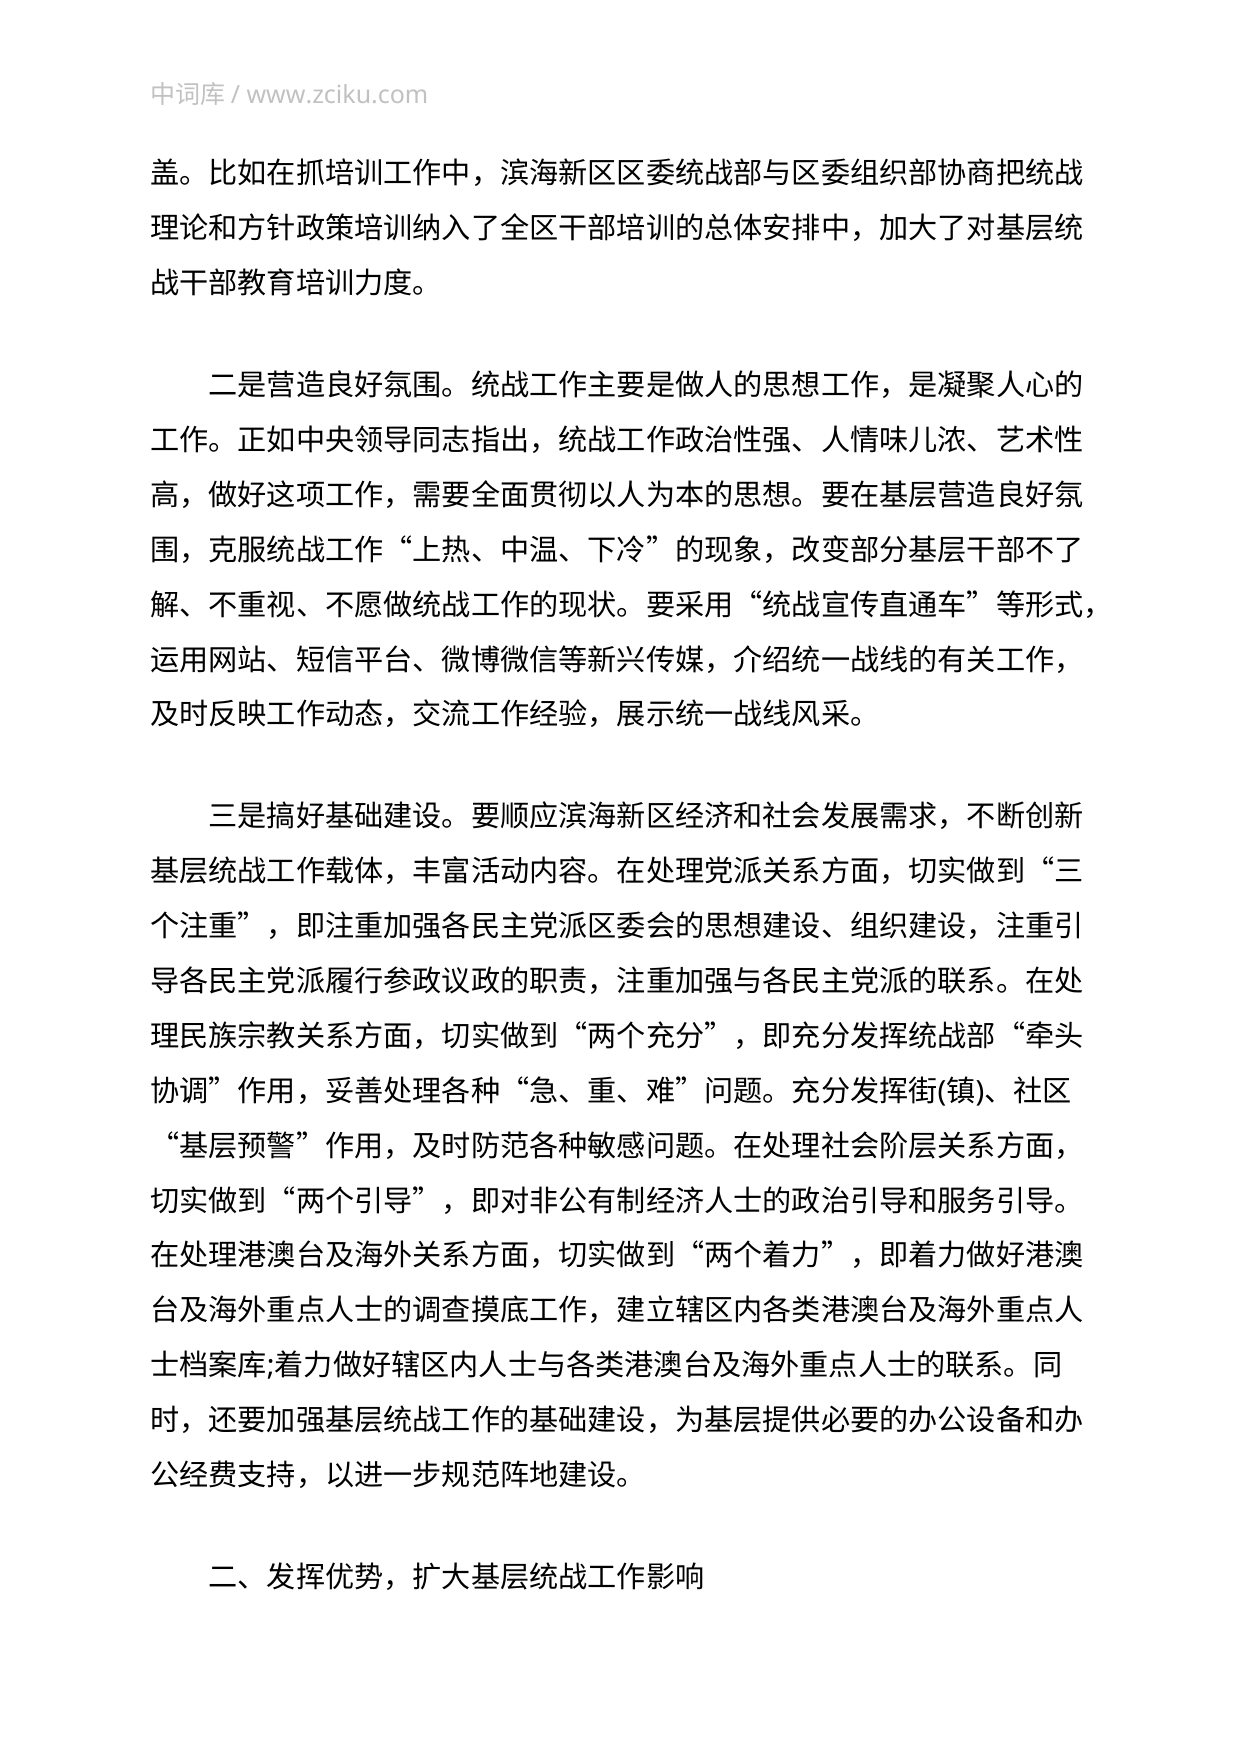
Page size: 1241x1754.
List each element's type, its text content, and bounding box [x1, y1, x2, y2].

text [150, 150, 1090, 302]
text 三是搞好基础建设。要顺应滨海新区经济和社会发展需求，不断创新基层统战工作载体，丰富活动内容。在处理党派关系方面，切实做到“三个注重”，即注重加强各民主党派区委会的思想建设、组织建设，注重引导各民主党派履行参政议政的职责，注重加强与各民主党派的联系。在处理民族宗教关系方面，切实做到“两个充分”，即充分发挥统战部“牵头协调”作用，妥善处理各种“急、重、难”问题。充分发挥街(镇)、社区“基层预警”作用，及时防范各种敏感问题。在处理社会阶层关系方面，切实做到“两个引导”，即对非公有制经济人士的政治引导和服务引导。在处理港澳台及海外关系方面，切实做到“两个着力”，即着力做好港澳台及海外重点人士的调查摸底工作，建立辖区内各类港澳台及海外重点人士档案库;着力做好辖区内人士与各类港澳台及海外重点人士的联系。同时，还要加强基层统战工作的基础建设，为基层提供必要的办公设备和办公经费支持，以进一步规范阵地建设。 [150, 793, 1090, 1494]
text 二、发挥优势，扩大基层统战工作影响 [150, 1553, 1090, 1596]
text 二是营造良好氛围。统战工作主要是做人的思想工作，是凝聚人心的工作。正如中央领导同志指出，统战工作政治性强、人情味儿浓、艺术性高，做好这项工作，需要全面贯彻以人为本的思想。要在基层营造良好氛围，克服统战工作“上热、中温、下冷”的现象，改变部分基层干部不了解、不重视、不愿做统战工作的现状。要采用“统战宣传直通车”等形式，运用网站、短信平台、微博微信等新兴传媒，介绍统一战线的有关工作，及时反映工作动态，交流工作经验，展示统一战线风采。 [150, 362, 1090, 733]
